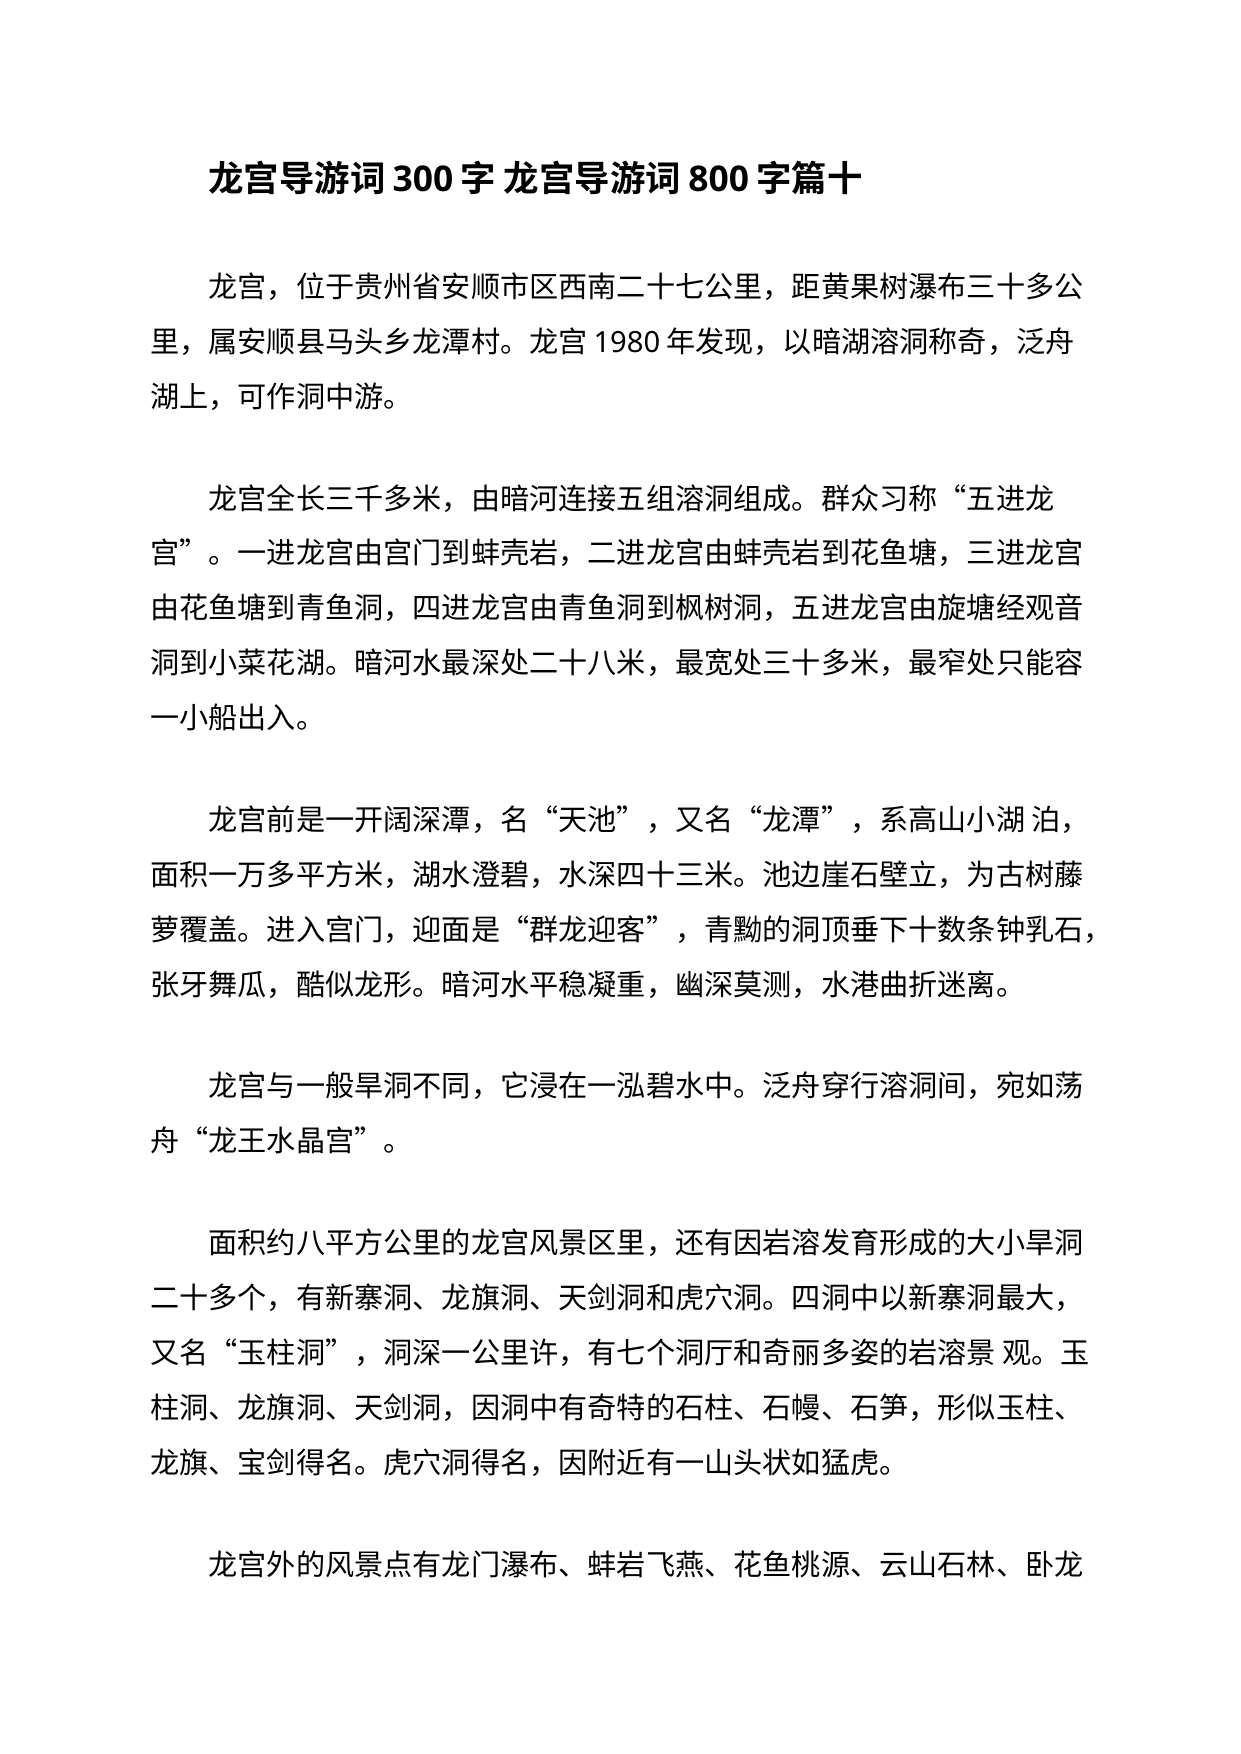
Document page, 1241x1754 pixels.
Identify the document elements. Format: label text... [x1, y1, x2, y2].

text 龙宫前是一开阔深潭，名“天池”，又名“龙潭”，系高山小湖 泊，面积一万多平方米，湖水澄碧，水深四十三米。池边崖石壁立，为古树藤萝覆盖。进入宫门，迎面是“群龙迎客”，青黝的洞顶垂下十数条钟乳石，张牙舞瓜，酷似龙形。暗河水平稳凝重，幽深莫测，水港曲折迷离。 [150, 797, 1090, 1003]
text 龙宫，位于贵州省安顺市区西南二十七公里，距黄果树瀑布三十多公里，属安顺县马头乡龙潭村。龙宫1980年发现，以暗湖溶洞称奇，泛舟湖上，可作洞中游。 [150, 263, 1090, 416]
text 龙宫导游词300字 龙宫导游词800字篇十 [150, 150, 1090, 201]
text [150, 1541, 1090, 1583]
text 面积约八平方公里的龙宫风景区里，还有因岩溶发育形成的大小旱洞二十多个，有新寨洞、龙旗洞、天剑洞和虎穴洞。四洞中以新寨洞最大，又名“玉柱洞”，洞深一公里许，有七个洞厅和奇丽多姿的岩溶景 观。玉柱洞、龙旗洞、天剑洞，因洞中有奇特的石柱、石幔、石笋，形似玉柱、龙旗、宝剑得名。虎穴洞得名，因附近有一山头状如猛虎。 [150, 1220, 1090, 1482]
text 龙宫全长三千多米，由暗河连接五组溶洞组成。群众习称“五进龙宫”。一进龙宫由宫门到蚌壳岩，二进龙宫由蚌壳岩到花鱼塘，三进龙宫由花鱼塘到青鱼洞，四进龙宫由青鱼洞到枫树洞，五进龙宫由旋塘经观音洞到小菜花湖。暗河水最深处二十八米，最宽处三十多米，最窄处只能容一小船出入。 [150, 475, 1090, 737]
text 龙宫与一般旱洞不同，它浸在一泓碧水中。泛舟穿行溶洞间，宛如荡舟“龙王水晶宫”。 [150, 1063, 1090, 1160]
